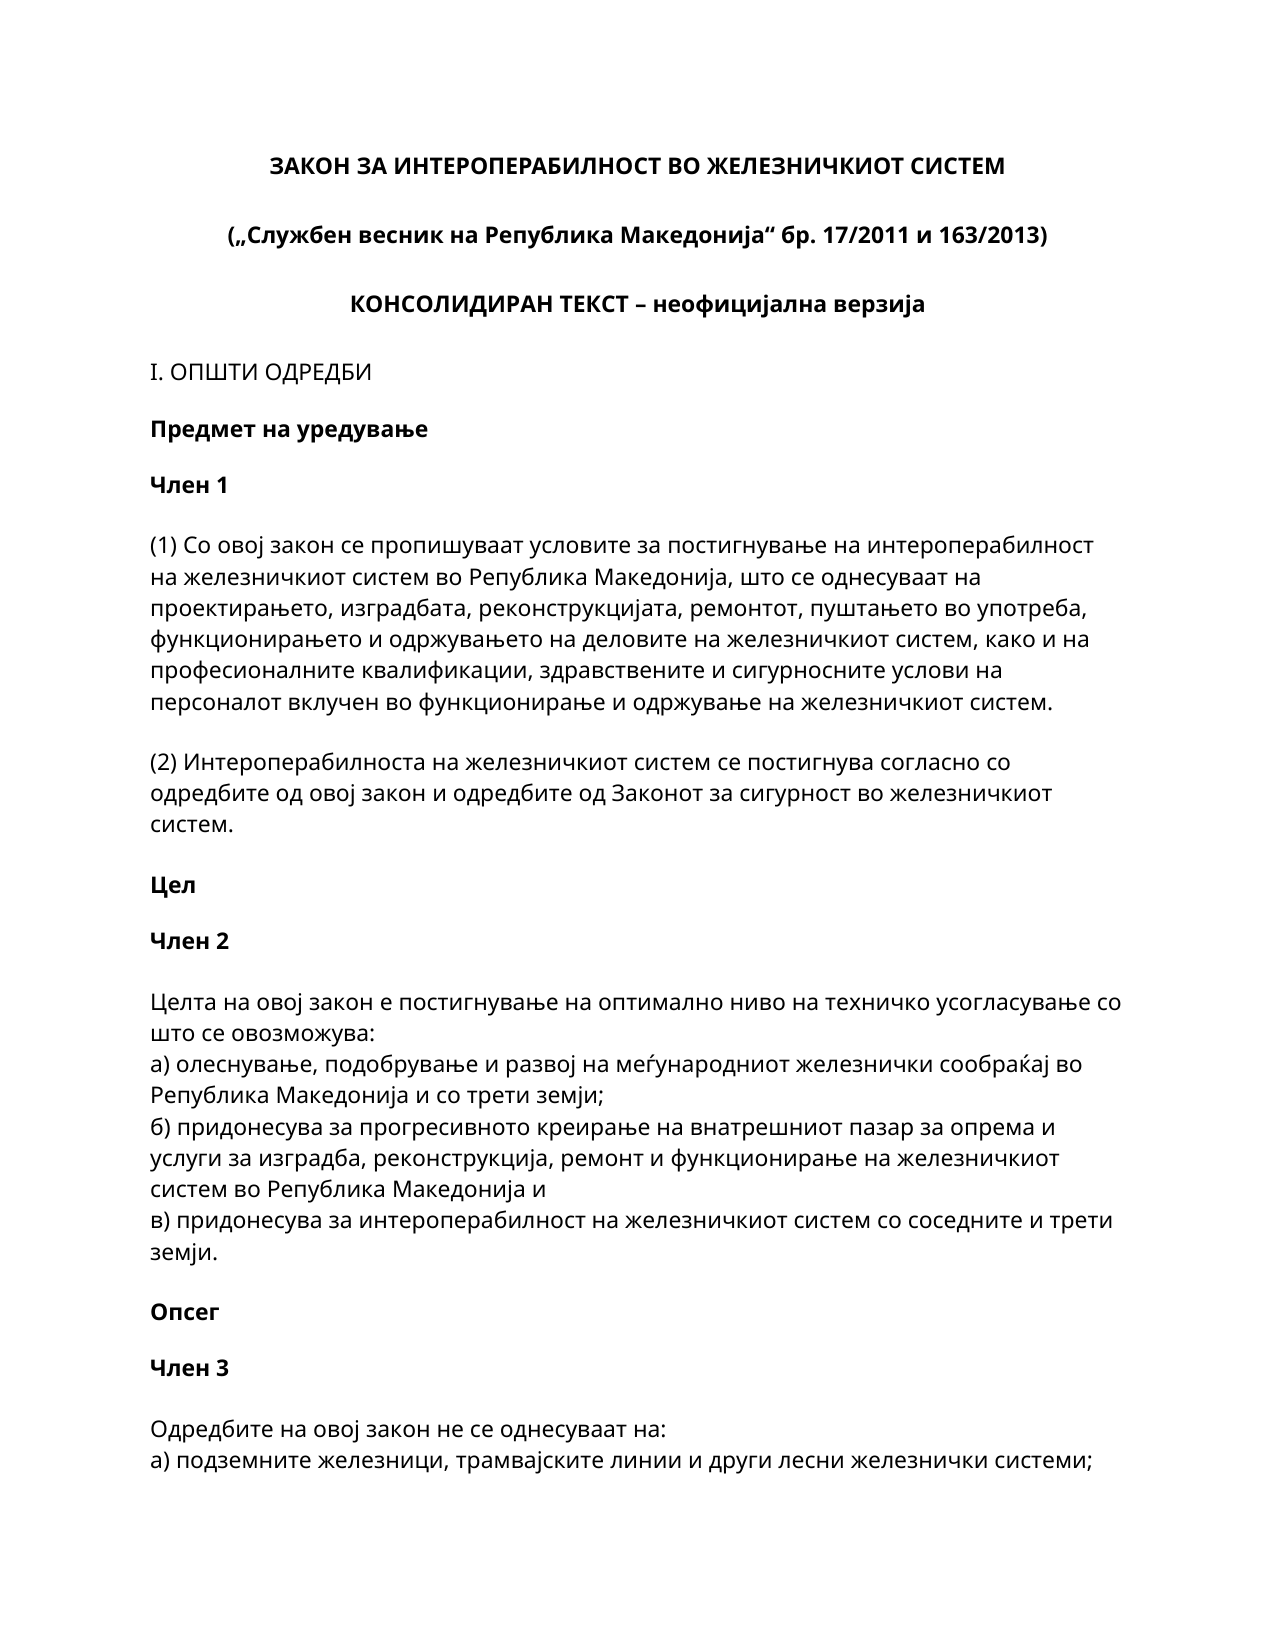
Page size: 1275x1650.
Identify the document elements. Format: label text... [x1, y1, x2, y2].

text Опсег [150, 1296, 1125, 1327]
text Член 3 [150, 1352, 1125, 1383]
text Цел [150, 869, 1125, 900]
text Член 2 [150, 925, 1125, 956]
text („Службен весник на Република Македонија“ бр. 17/2011 и 163/2013) [187, 219, 1087, 250]
text ЗАКОН ЗА ИНТЕРОПЕРАБИЛНОСТ ВО ЖЕЛЕЗНИЧКИОТ СИСТЕМ [150, 150, 1125, 181]
text Предмет на уредување [150, 412, 1125, 444]
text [150, 1412, 1125, 1475]
text Целта на овој закон е постигнување на оптимално ниво на техничко усогласување со што се овозможува: а) олеснување, подобрување и развој на меѓународниот железнички сообраќај во Република Македонија и со трети земји; б) придонесува за прогресивното креирање на внатрешниот пазар за опрема и услуги за изградба, реконструкција, ремонт и функционирање на железничкиот систем во Република Македонија и в) придонесува за интероперабилност на железничкиот систем со соседните и трети земји. [150, 985, 1125, 1267]
text (2) Интероперабилноста на железничкиот систем се постигнува согласно со одредбите од овој закон и одредбите од Законот за сигурност во железничкиот систем. [150, 746, 1125, 839]
text КОНСОЛИДИРАН ТЕКСТ – неофицијална верзија [187, 287, 1087, 319]
text Член 1 [150, 469, 1125, 500]
text I. ОПШТИ ОДРЕДБИ [150, 356, 1125, 387]
text (1) Со овој закон се пропишуваат условите за постигнување на интероперабилност на железничкиот систем во Република Македонија, што се однесуваат на проектирањето, изградбата, реконструкцијата, ремонтот, пуштањето во употреба, функционирањето и одржувањето на деловите на железничкиот систем, како и на професионалните квалификации, здравствените и сигурносните услови на персоналот вклучен во функционирање и одржување на железничкиот систем. [150, 529, 1125, 717]
